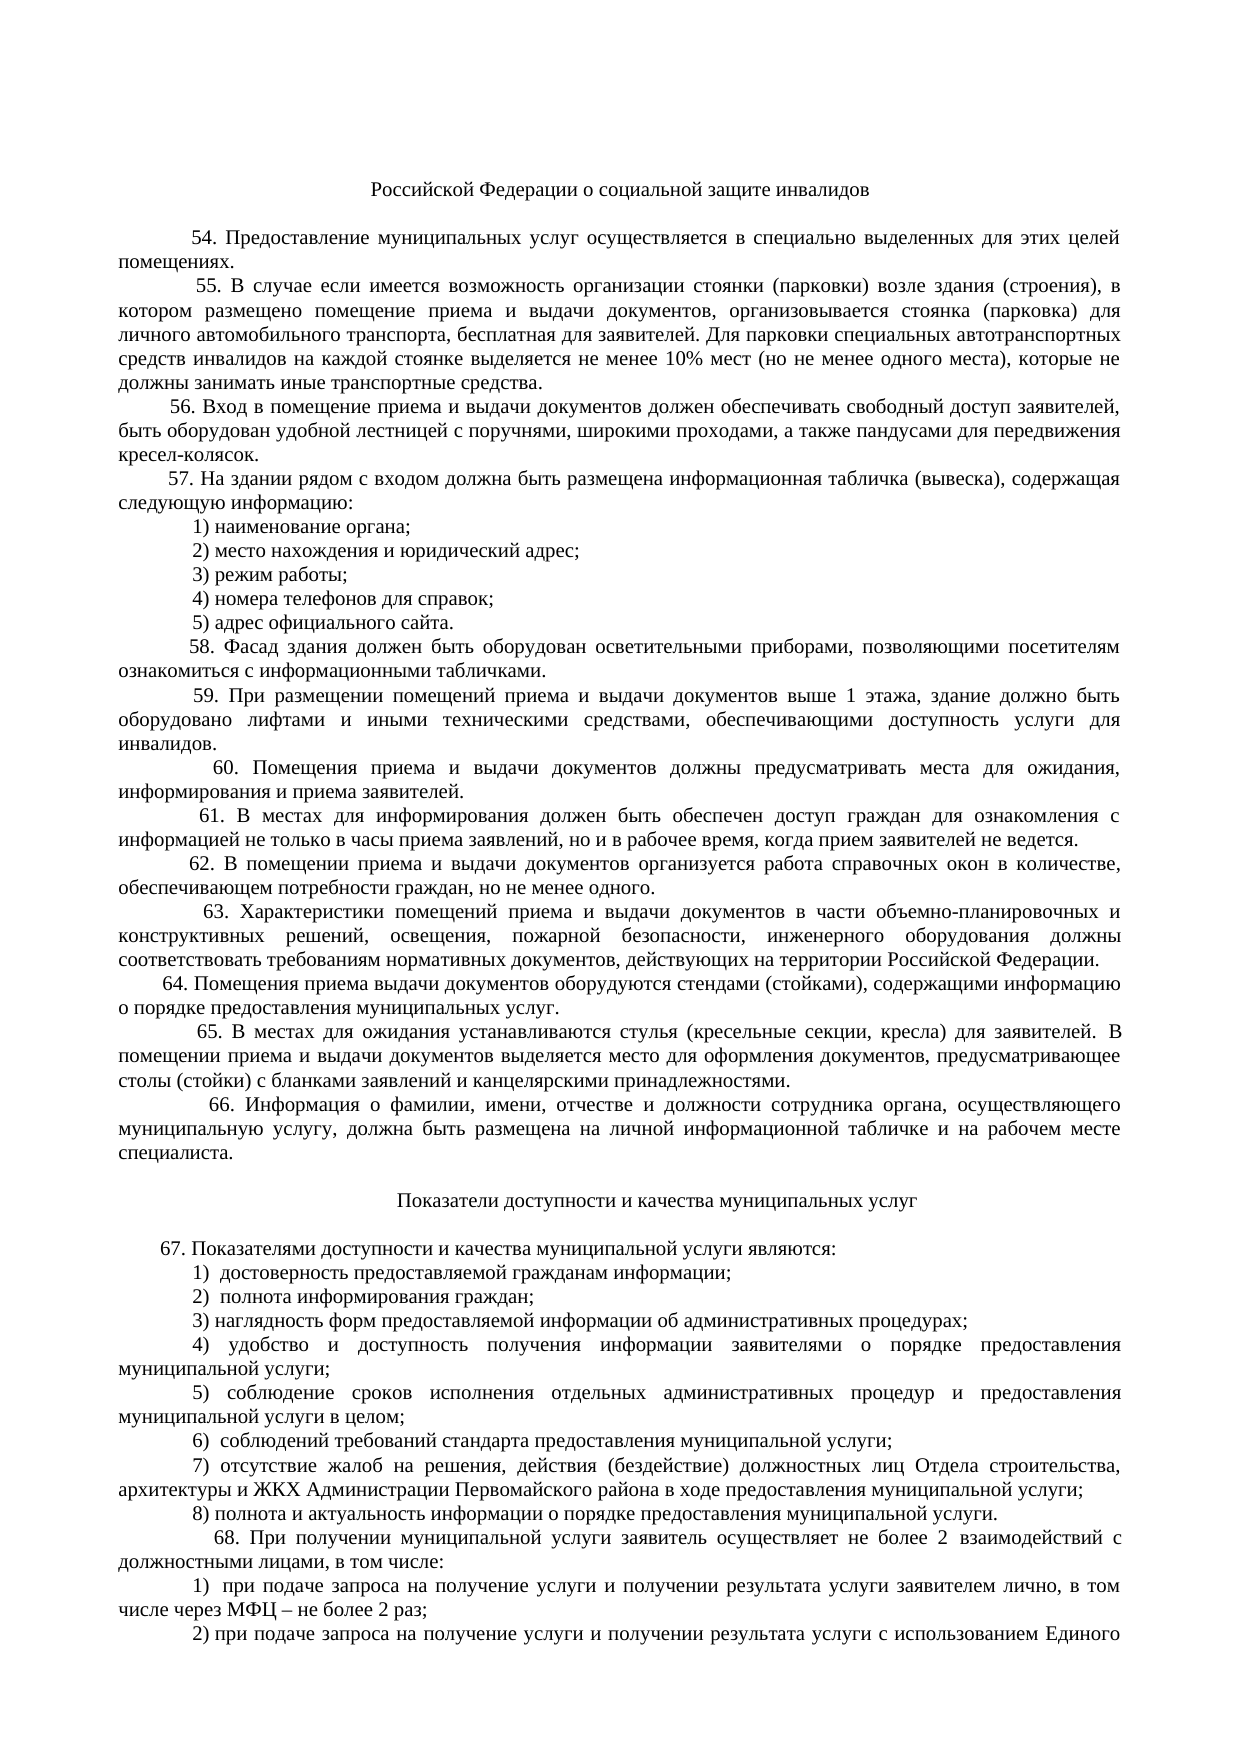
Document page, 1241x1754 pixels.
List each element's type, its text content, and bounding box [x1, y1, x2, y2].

text 3) режим работы; [118, 562, 1122, 586]
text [118, 177, 1122, 201]
text 64. Помещения приема выдачи документов оборудуются стендами (стойками), содержащими информацию о порядке предоставления муниципальных услуг. [118, 971, 1122, 1019]
text 4) номера телефонов для справок; [118, 586, 1122, 610]
text 1) при подаче запроса на получение услуги и получении результата услуги заявителем лично, в том числе через МФЦ – не более 2 раз; [118, 1573, 1122, 1621]
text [118, 1621, 1122, 1645]
text 2) место нахождения и юридический адрес; [118, 538, 1122, 562]
text 58. Фасад здания должен быть оборудован осветительными приборами, позволяющими посетителям ознакомиться с информационными табличками. [118, 634, 1122, 682]
text 3) наглядность форм предоставляемой информации об административных процедурах; [118, 1308, 1122, 1332]
text 63. Характеристики помещений приема и выдачи документов в части объемно-планировочных и конструктивных решений, освещения, пожарной безопасности, инженерного оборудования должны соответствовать требованиям нормативных документов, действующих на территории Российской Федерации. [118, 899, 1122, 971]
text 6) соблюдений требований стандарта предоставления муниципальной услуги; [118, 1428, 1122, 1452]
text 57. На здании рядом с входом должна быть размещена информационная табличка (вывеска), содержащая следующую информацию: [118, 466, 1122, 514]
text 4) удобство и доступность получения информации заявителями о порядке предоставления муниципальной услуги; [118, 1332, 1122, 1380]
text 66. Информация о фамилии, имени, отчестве и должности сотрудника органа, осуществляющего муниципальную услугу, должна быть размещена на личной информационной табличке и на рабочем месте специалиста. [118, 1092, 1122, 1164]
text 55. В случае если имеется возможность организации стоянки (парковки) возле здания (строения), в котором размещено помещение приема и выдачи документов, организовывается стоянка (парковка) для личного автомобильного транспорта, бесплатная для заявителей. Для парковки специальных автотранспортных средств инвалидов на каждой стоянке выделяется не менее 10% мест (но не менее одного места), которые не должны занимать иные транспортные средства. [118, 273, 1122, 394]
text 67. Показателями доступности и качества муниципальной услуги являются: [118, 1236, 1122, 1260]
text 5) соблюдение сроков исполнения отдельных административных процедур и предоставления муниципальной услуги в целом; [118, 1380, 1122, 1428]
text 61. В местах для информирования должен быть обеспечен доступ граждан для ознакомления с информацией не только в часы приема заявлений, но и в рабочее время, когда прием заявителей не ведется. [118, 803, 1122, 851]
text 1) достоверность предоставляемой гражданам информации; [118, 1260, 1122, 1284]
text 60. Помещения приема и выдачи документов должны предусматривать места для ожидания, информирования и приема заявителей. [118, 755, 1122, 803]
text Показатели доступности и качества муниципальных услуг [118, 1188, 1122, 1212]
text 59. При размещении помещений приема и выдачи документов выше 1 этажа, здание должно быть оборудовано лифтами и иными техническими средствами, обеспечивающими доступность услуги для инвалидов. [118, 682, 1122, 755]
text 62. В помещении приема и выдачи документов организуется работа справочных окон в количестве, обеспечивающем потребности граждан, но не менее одного. [118, 851, 1122, 899]
text 65. В местах для ожидания устанавливаются стулья (кресельные секции, кресла) для заявителей. В помещении приема и выдачи документов выделяется место для оформления документов, предусматривающее столы (стойки) с бланками заявлений и канцелярскими принадлежностями. [118, 1019, 1122, 1092]
text 56. Вход в помещение приема и выдачи документов должен обеспечивать свободный доступ заявителей, быть оборудован удобной лестницей с поручнями, широкими проходами, а также пандусами для передвижения кресел-колясок. [118, 394, 1122, 466]
text 7) отсутствие жалоб на решения, действия (бездействие) должностных лиц Отдела строительства, архитектуры и ЖКХ Администрации Первомайского района в ходе предоставления муниципальной услуги; [118, 1452, 1122, 1501]
text 54. Предоставление муниципальных услуг осуществляется в специально выделенных для этих целей помещениях. [118, 225, 1122, 273]
text 5) адрес официального сайта. [118, 610, 1122, 634]
text 8) полнота и актуальность информации о порядке предоставления муниципальной услуги. [118, 1501, 1122, 1525]
text 1) наименование органа; [118, 514, 1122, 538]
text 2) полнота информирования граждан; [118, 1284, 1122, 1308]
text 68. При получении муниципальной услуги заявитель осуществляет не более 2 взаимодействий с должностными лицами, в том числе: [118, 1525, 1122, 1573]
